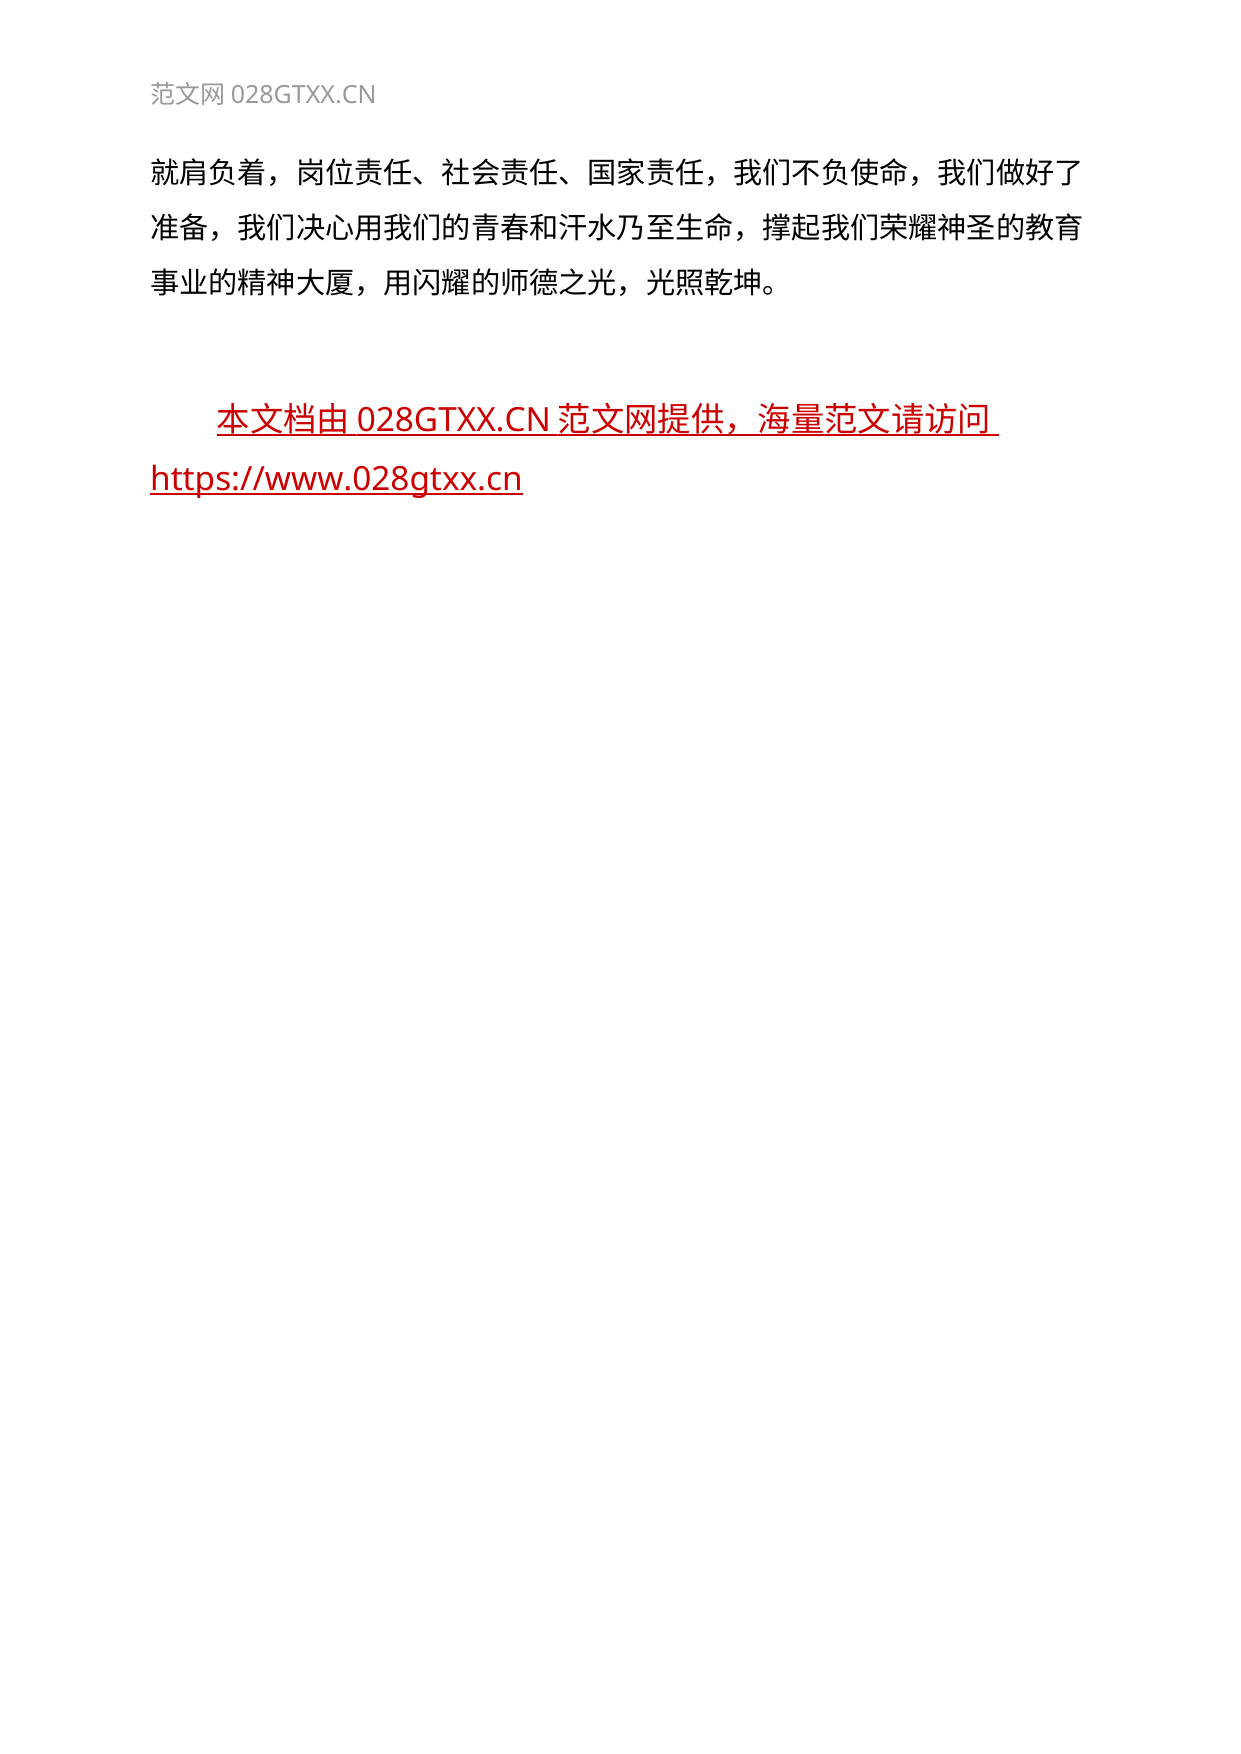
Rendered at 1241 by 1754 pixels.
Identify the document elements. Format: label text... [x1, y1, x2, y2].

text 本文档由028GTXX.CN范文网提供，海量范文请访问 https://www.028gtxx.cn [150, 393, 1090, 500]
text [150, 150, 1090, 302]
